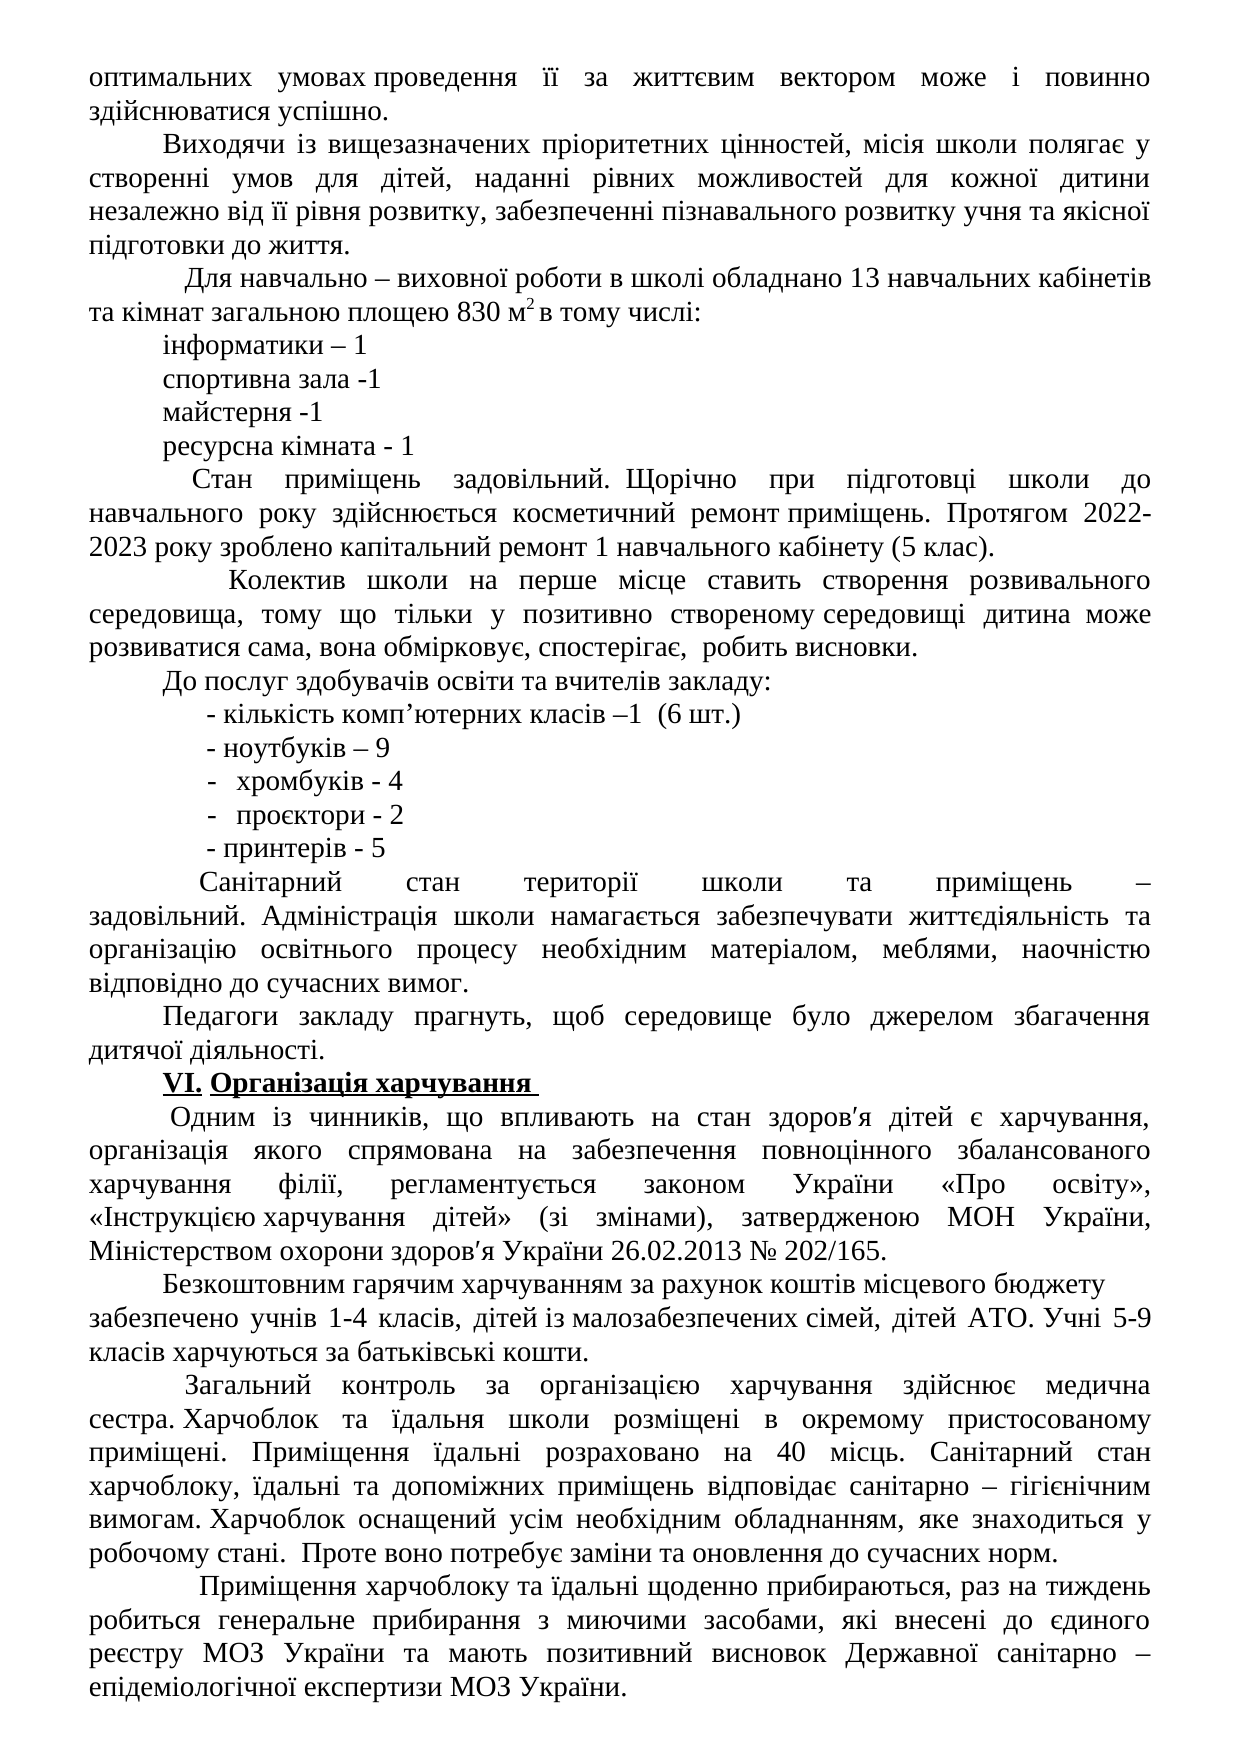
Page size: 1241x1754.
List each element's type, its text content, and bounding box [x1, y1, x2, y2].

text інформатики – 1 [89, 327, 1152, 361]
list проєктори - 2 [164, 797, 1152, 831]
text Педагоги закладу прагнуть, щоб середовище було джерелом збагачення дитячої діяльності. [89, 998, 1152, 1065]
text Загальний контроль за організацією харчування здійснює медична сестра. Харчоблок та їдальня школи розміщені в окремому пристосованому приміщені. Приміщення їдальні розраховано на 40 місць. Санітарний стан харчоблоку, їдальні та допоміжних приміщень відповідає санітарно – гігієнічним вимогам. Харчоблок оснащений усім необхідним обладнанням, яке знаходиться у робочому стані. Проте воно потребує заміни та оновлення до сучасних норм. [89, 1367, 1152, 1568]
text - ноутбуків – 9 [89, 730, 1152, 763]
text Для навчально – виховної роботи в школі обладнано 13 навчальних кабінетів та кімнат загальною площею 830 м2 в тому числі: [89, 260, 1152, 327]
text спортивна зала -1 [89, 361, 1152, 394]
text - принтерів - 5 [89, 831, 1152, 864]
text Стан приміщень задовільний. Щорічно при підготовці школи до навчального року здійснюється косметичний ремонт приміщень. Протягом 2022-2023 року зроблено капітальний ремонт 1 навчального кабінету (5 клас). [89, 462, 1152, 562]
text Одним із чинників, що впливають на стан здоров′я дітей є харчування, організація якого спрямована на забезпечення повноцінного збалансованого харчування філії, регламентується законом України «Про освіту», «Інструкцією харчування дітей» (зі змінами), затвердженою МОН України, Міністерством охорони здоров′я України 26.02.2013 № 202/165. [89, 1099, 1152, 1267]
list хромбуків - 4 [164, 763, 1152, 797]
text Безкоштовним гарячим харчуванням за рахунок коштів місцевого бюджету забезпечено учнів 1-4 класів, дітей із малозабезпечених сімей, дітей АТО. Учні 5-9 класів харчуються за батьківські кошти. [89, 1267, 1152, 1367]
text VІ. Організація харчування [89, 1065, 1152, 1099]
text Колектив школи на перше місце ставить створення розвивального середовища, тому що тільки у позитивно створеному середовищі дитина може розвиватися сама, вона обмірковує, спостерігає, робить висновки. [89, 562, 1152, 663]
text Санітарний стан території школи та приміщень – задовільний. Адміністрація школи намагається забезпечувати життєдіяльність та організацію освітнього процесу необхідним матеріалом, меблями, наочністю відповідно до сучасних вимог. [89, 864, 1152, 998]
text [89, 59, 1152, 126]
text майстерня -1 [89, 394, 1152, 428]
text Виходячи із вищезазначених пріоритетних цінностей, місія школи полягає у створенні умов для дітей, наданні рівних можливостей для кожної дитини незалежно від її рівня розвитку, забезпеченні пізнавального розвитку учня та якісної підготовки до життя. [89, 126, 1152, 260]
text До послуг здобувачів освіти та вчителів закладу: [89, 663, 1152, 696]
text Приміщення харчоблоку та їдальні щоденно прибираються, раз на тиждень робиться генеральне прибирання з миючими засобами, які внесені до єдиного реєстру МОЗ України та мають позитивний висновок Державної санітарно – епідеміологічної експертизи МОЗ України. [89, 1568, 1152, 1703]
text ресурсна кімната - 1 [89, 428, 1152, 462]
text - кількість комп’ютерних класів –1 (6 шт.) [89, 696, 1152, 730]
